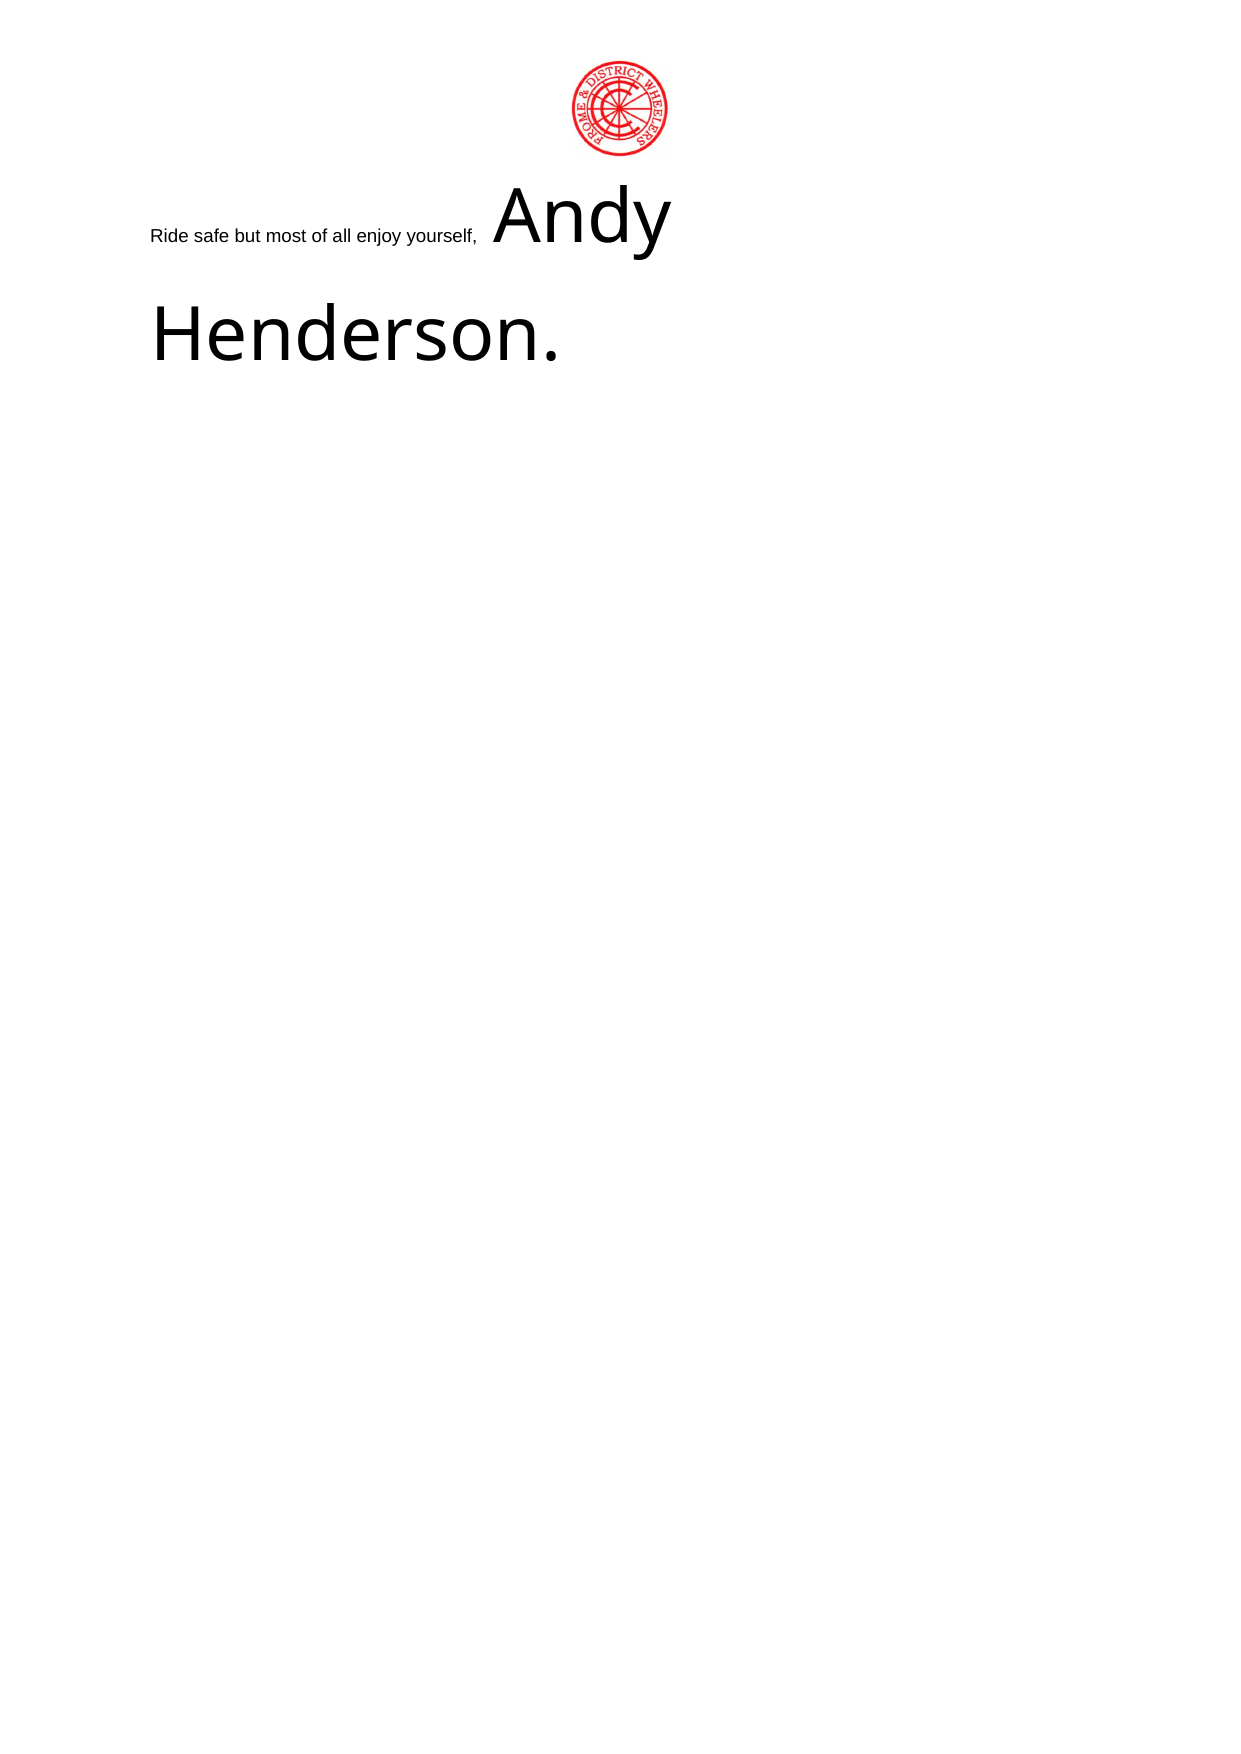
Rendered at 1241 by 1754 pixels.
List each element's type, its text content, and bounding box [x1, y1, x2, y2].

text Ride safe but most of all enjoy yourself, Andy Henderson. [150, 162, 1090, 382]
picture [570, 59, 670, 158]
